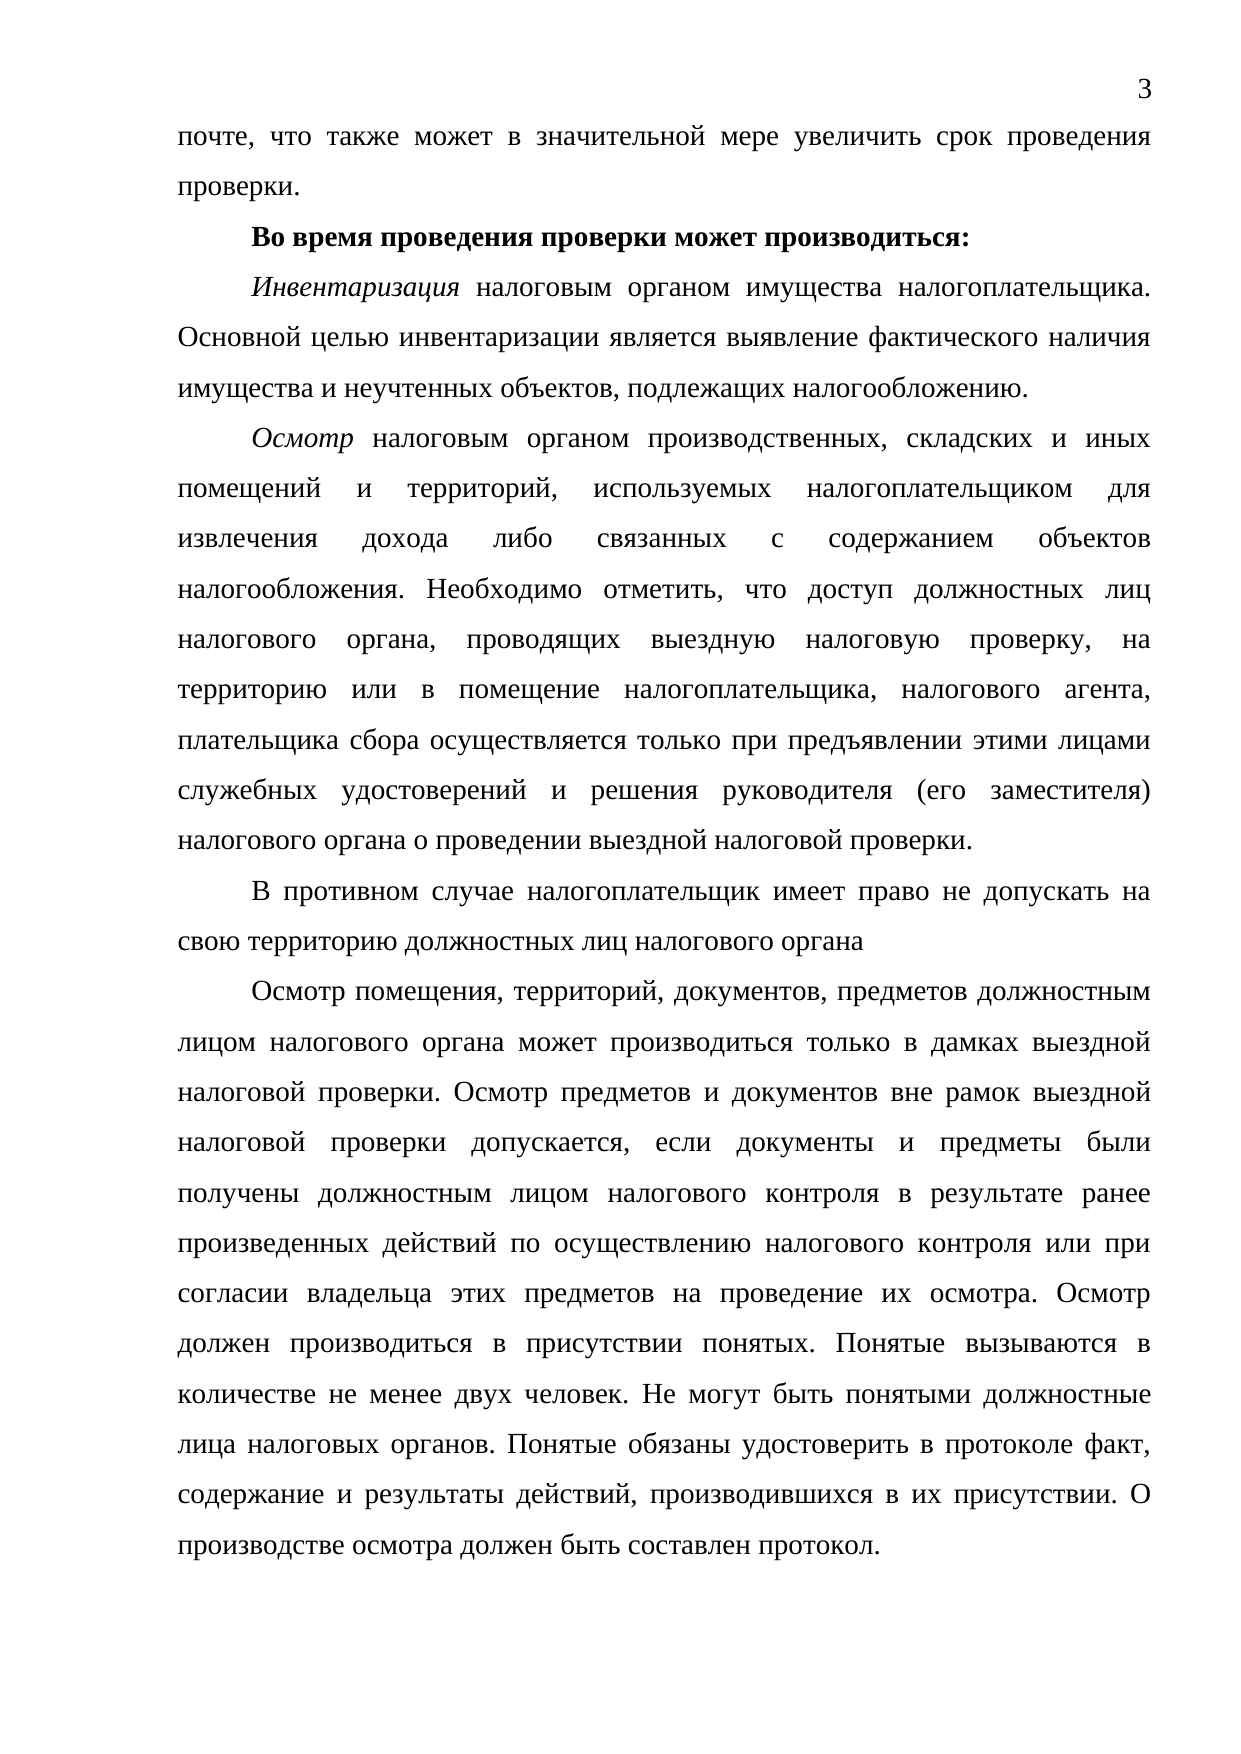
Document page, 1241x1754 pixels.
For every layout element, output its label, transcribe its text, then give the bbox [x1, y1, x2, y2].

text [177, 118, 1152, 202]
text Осмотр налоговым органом производственных, складских и иных помещений и территорий, используемых налогоплательщиком для извлечения дохода либо связанных с содержанием объектов налогообложения. Необходимо отметить, что доступ должностных лиц налогового органа, проводящих выездную налоговую проверку, на территорию или в помещение налогоплательщика, налогового агента, плательщика сбора осуществляется только при предъявлении этими лицами служебных удостоверений и решения руководителя (его заместителя) налогового органа о проведении выездной налоговой проверки. [177, 420, 1152, 856]
text В противном случае налогоплательщик имеет право не допускать на свою территорию должностных лиц налогового органа [177, 873, 1152, 957]
text Осмотр помещения, территорий, документов, предметов должностным лицом налогового органа может производиться только в дамках выездной налоговой проверки. Осмотр предметов и документов вне рамок выездной налоговой проверки допускается, если документы и предметы были получены должностным лицом налогового контроля в результате ранее произведенных действий по осуществлению налогового контроля или при согласии владельца этих предметов на проведение их осмотра. Осмотр должен производиться в присутствии понятых. Понятые вызываются в количестве не менее двух человек. Не могут быть понятыми должностные лица налоговых органов. Понятые обязаны удостоверить в протоколе факт, содержание и результаты действий, производившихся в их присутствии. О производстве осмотра должен быть составлен протокол. [177, 973, 1152, 1560]
text Инвентаризация налоговым органом имущества налогоплательщика. Основной целью инвентаризации является выявление фактического наличия имущества и неучтенных объектов, подлежащих налогообложению. [177, 269, 1152, 403]
text Во время проведения проверки может производиться: [177, 219, 1152, 252]
